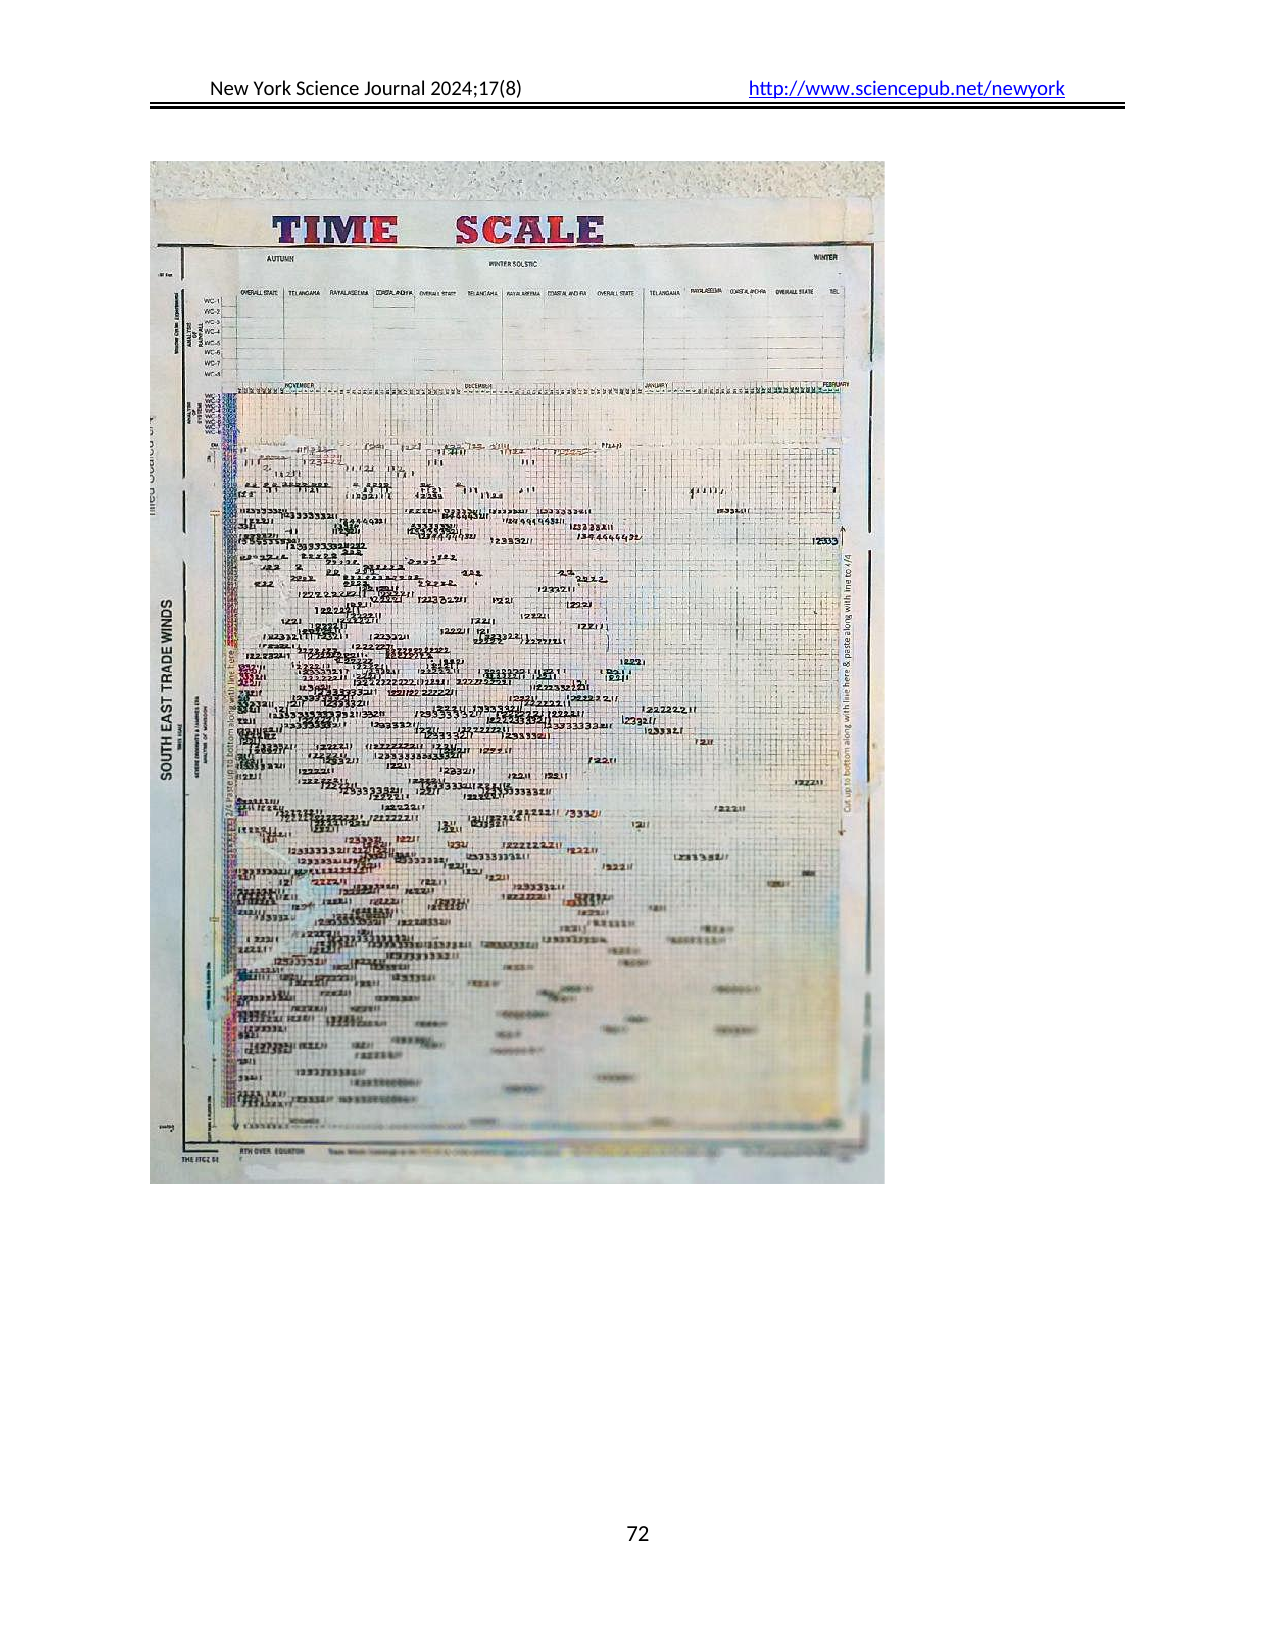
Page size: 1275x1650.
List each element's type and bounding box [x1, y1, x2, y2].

picture [150, 161, 885, 1184]
